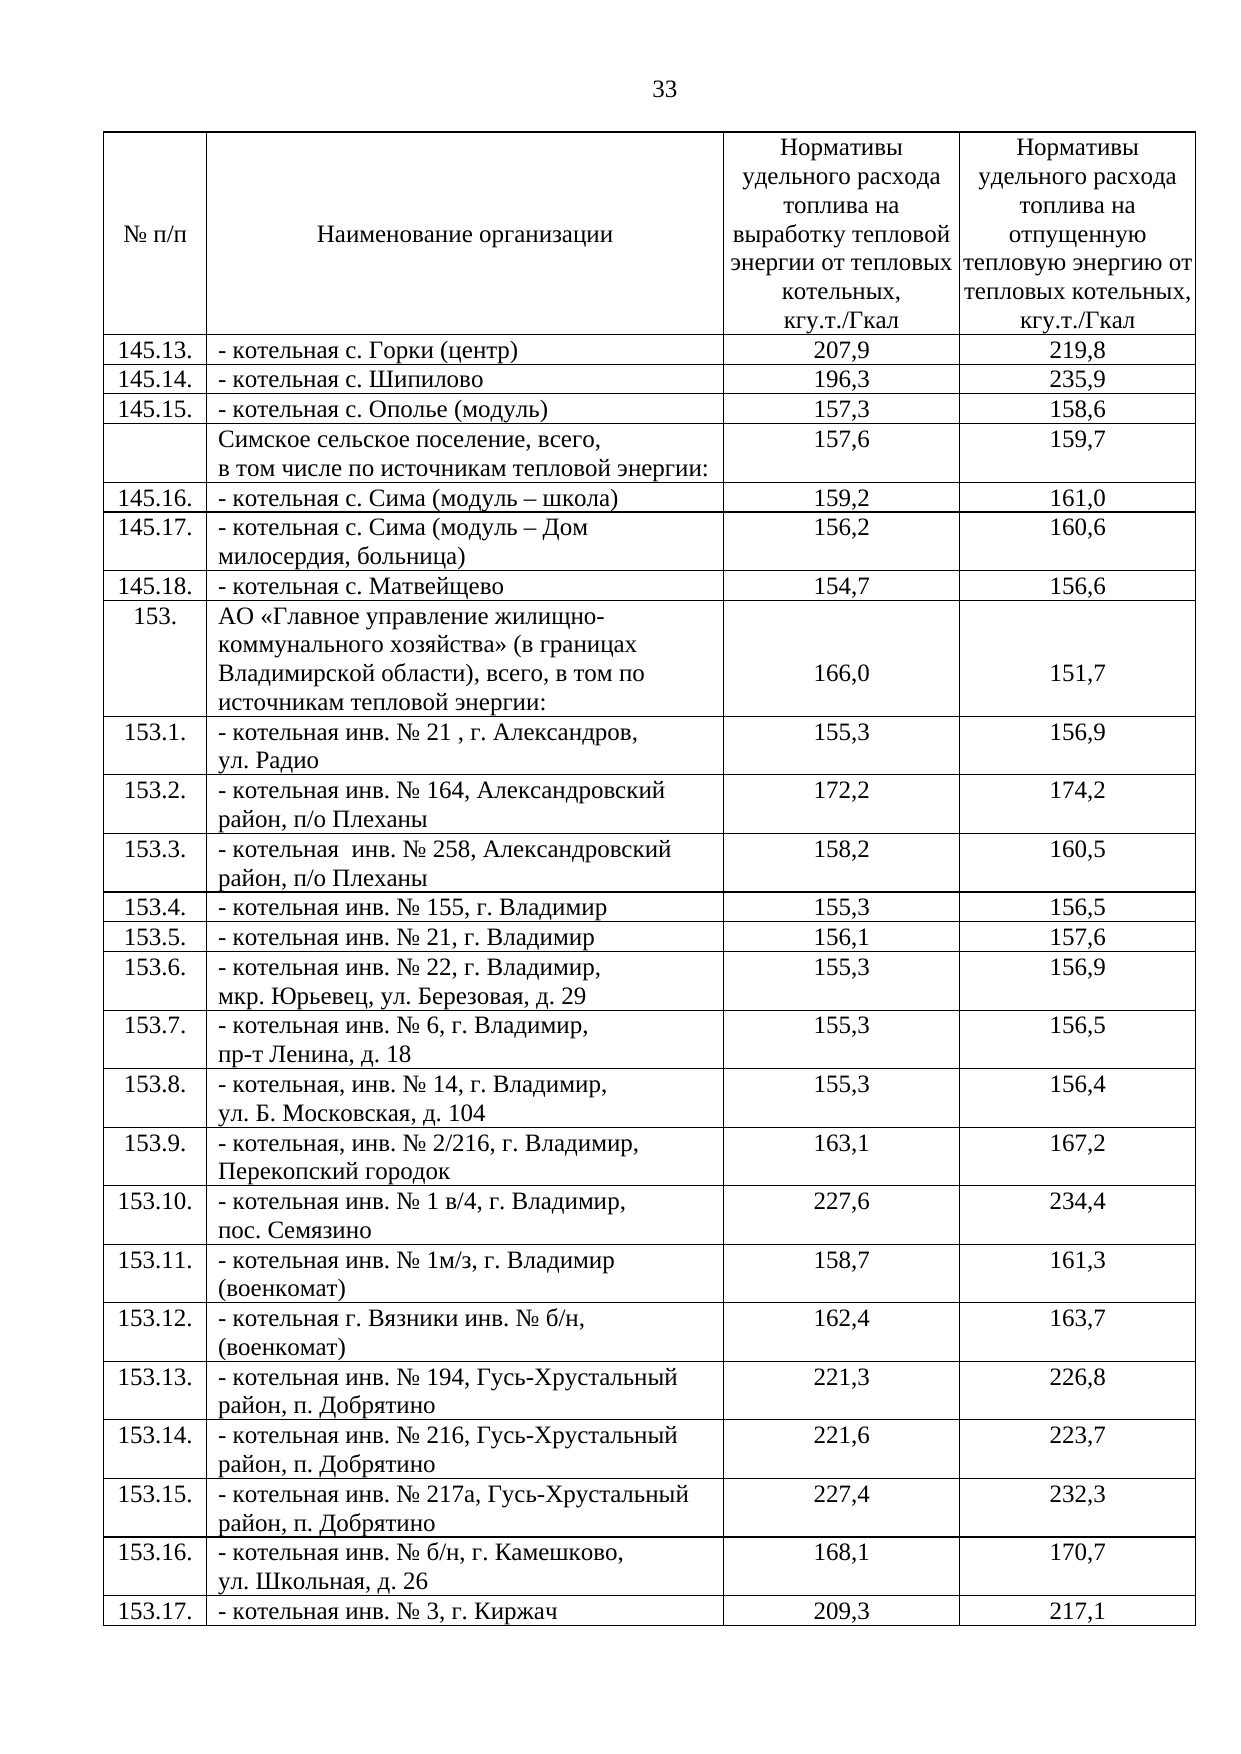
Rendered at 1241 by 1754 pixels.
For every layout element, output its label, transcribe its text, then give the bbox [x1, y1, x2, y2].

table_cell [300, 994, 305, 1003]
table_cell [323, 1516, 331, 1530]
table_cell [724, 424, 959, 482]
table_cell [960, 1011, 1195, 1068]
table_header Нормативы удельного расхода топлива на выработку тепловой энергии от тепловых котельных, кгу.т./Гкал [724, 133, 959, 334]
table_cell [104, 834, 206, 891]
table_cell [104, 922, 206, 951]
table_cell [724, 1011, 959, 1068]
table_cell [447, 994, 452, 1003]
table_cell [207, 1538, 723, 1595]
table_header Наименование организации [207, 133, 723, 334]
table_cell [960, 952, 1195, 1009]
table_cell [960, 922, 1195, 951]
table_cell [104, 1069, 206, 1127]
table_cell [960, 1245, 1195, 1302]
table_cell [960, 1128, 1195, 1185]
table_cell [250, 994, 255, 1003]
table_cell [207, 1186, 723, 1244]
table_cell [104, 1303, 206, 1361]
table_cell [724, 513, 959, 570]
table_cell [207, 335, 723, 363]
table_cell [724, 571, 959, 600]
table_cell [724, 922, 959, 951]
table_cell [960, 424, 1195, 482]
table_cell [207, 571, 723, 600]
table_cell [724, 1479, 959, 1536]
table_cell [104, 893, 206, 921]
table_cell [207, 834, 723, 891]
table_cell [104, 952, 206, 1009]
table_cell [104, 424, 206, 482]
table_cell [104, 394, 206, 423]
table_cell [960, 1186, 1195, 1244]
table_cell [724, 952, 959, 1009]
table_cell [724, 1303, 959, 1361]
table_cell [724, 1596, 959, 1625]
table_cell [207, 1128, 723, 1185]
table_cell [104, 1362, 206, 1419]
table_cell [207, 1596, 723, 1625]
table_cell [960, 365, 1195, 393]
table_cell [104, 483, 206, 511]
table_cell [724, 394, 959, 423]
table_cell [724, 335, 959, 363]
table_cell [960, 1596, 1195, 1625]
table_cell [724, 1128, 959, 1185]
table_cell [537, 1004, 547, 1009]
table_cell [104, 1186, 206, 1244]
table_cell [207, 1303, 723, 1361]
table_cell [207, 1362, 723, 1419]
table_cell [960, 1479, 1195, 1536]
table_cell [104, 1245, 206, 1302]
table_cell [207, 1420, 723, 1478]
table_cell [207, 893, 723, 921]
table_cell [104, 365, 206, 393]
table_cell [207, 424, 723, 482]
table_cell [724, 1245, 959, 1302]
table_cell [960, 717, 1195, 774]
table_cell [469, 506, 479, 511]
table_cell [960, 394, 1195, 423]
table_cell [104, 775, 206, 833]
table_header № п/п [104, 133, 206, 334]
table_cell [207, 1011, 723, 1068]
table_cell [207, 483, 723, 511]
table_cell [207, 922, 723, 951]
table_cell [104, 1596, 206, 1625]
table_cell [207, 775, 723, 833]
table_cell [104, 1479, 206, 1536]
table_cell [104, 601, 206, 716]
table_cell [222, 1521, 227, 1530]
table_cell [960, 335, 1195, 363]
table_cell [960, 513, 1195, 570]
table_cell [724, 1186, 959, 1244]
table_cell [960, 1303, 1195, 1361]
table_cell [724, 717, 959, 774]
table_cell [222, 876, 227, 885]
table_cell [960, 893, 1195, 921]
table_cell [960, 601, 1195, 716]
table_header Нормативы удельного расхода топлива на отпущенную тепловую энергию от тепловых котельных, кгу.т./Гкал [960, 133, 1195, 334]
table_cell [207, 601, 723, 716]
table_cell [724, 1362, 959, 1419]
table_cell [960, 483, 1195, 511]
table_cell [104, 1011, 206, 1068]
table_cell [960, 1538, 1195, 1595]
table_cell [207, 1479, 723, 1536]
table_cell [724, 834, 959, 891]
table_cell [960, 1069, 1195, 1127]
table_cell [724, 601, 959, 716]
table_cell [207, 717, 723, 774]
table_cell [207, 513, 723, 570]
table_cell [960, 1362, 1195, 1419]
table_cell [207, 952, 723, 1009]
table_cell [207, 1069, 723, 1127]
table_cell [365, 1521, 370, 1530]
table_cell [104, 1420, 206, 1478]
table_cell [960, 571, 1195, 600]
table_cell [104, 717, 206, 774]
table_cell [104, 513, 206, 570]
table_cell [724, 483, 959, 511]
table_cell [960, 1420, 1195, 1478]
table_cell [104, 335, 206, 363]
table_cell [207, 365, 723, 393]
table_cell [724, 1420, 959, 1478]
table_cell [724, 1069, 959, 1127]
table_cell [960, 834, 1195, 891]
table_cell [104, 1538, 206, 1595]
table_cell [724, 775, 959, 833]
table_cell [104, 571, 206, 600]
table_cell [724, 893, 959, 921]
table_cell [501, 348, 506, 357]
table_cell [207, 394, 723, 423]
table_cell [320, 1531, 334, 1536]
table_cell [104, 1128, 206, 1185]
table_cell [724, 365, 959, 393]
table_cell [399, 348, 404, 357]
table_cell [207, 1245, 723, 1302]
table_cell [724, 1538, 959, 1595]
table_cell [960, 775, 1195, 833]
